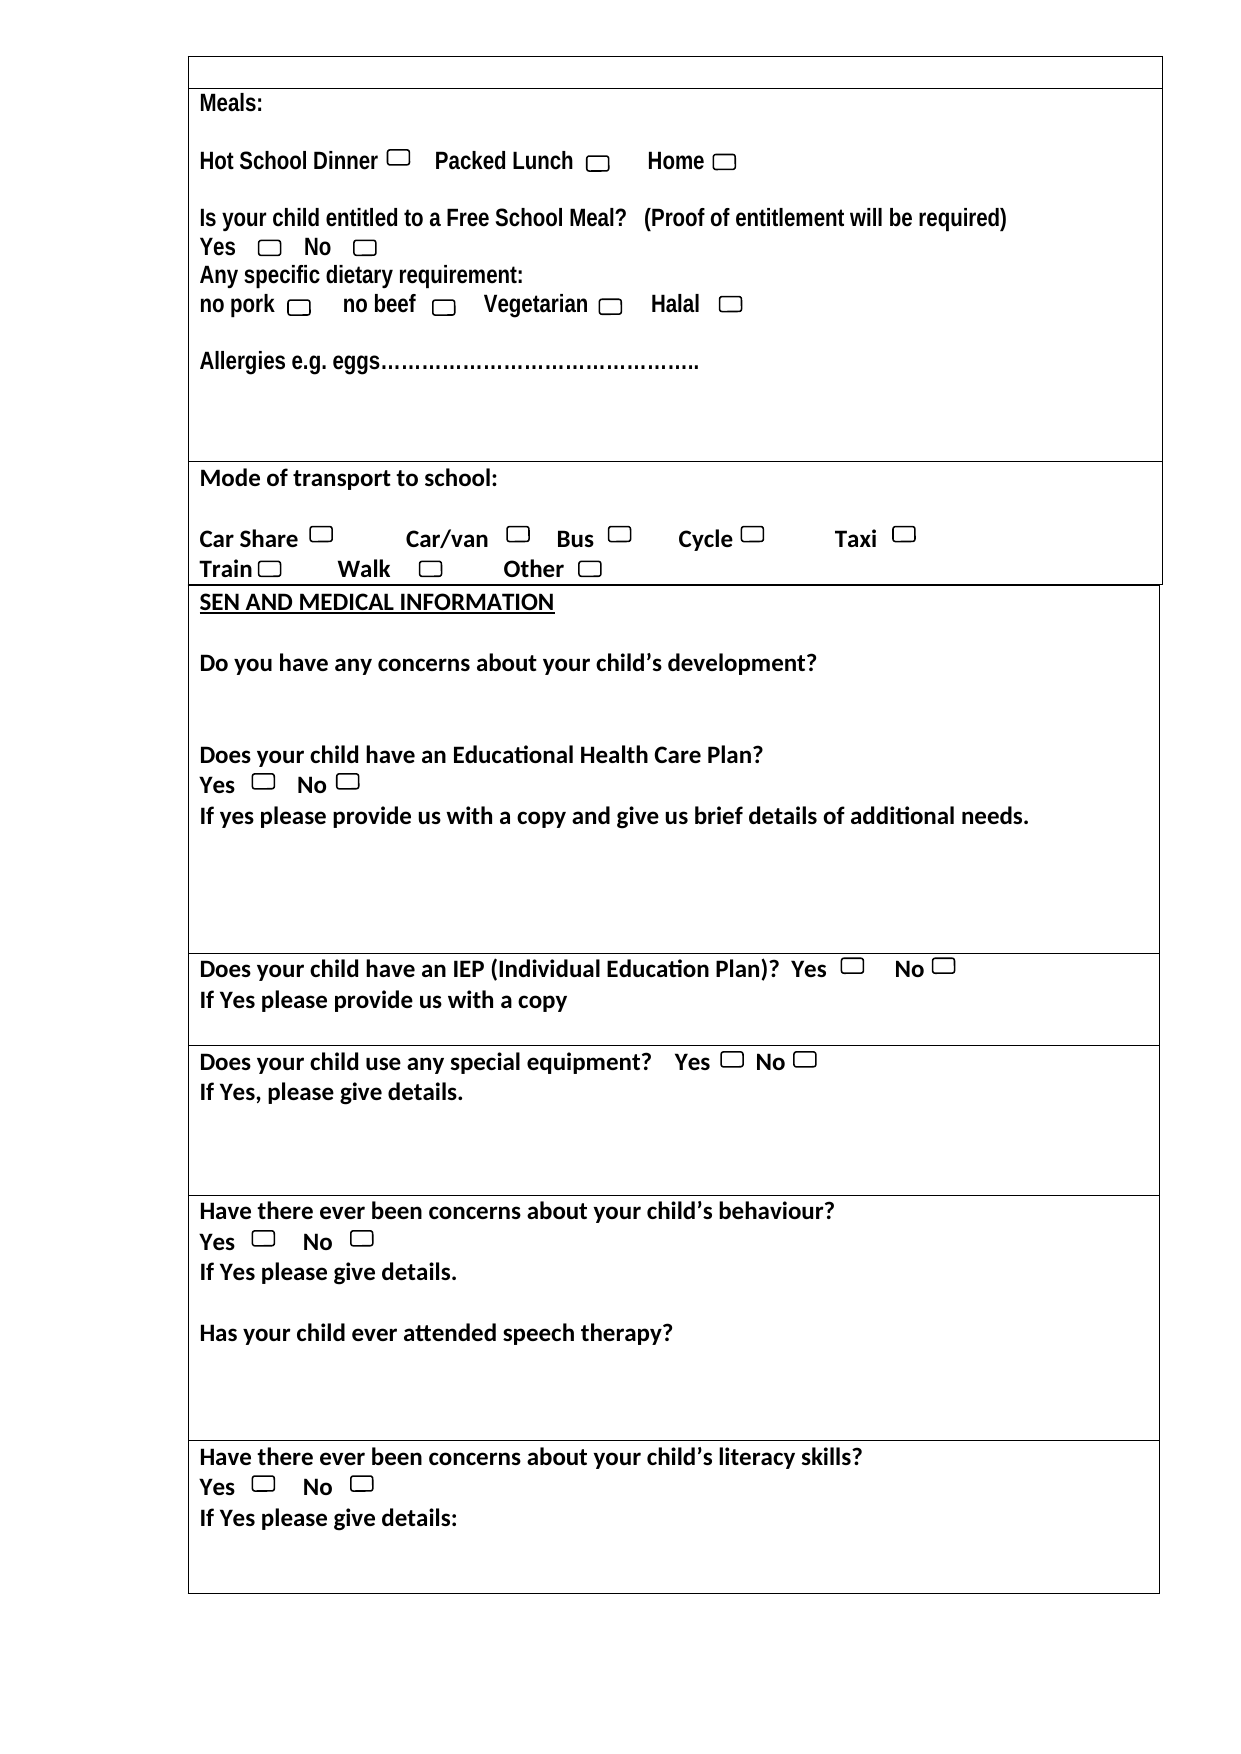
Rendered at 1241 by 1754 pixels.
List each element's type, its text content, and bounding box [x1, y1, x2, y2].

table_cell Does your child use any special equipment? Yes No If Yes, please give details. [189, 1046, 1159, 1194]
table_cell Have there ever been concerns about your child’s literacy skills? Yes No If Yes please give details: [189, 1441, 1159, 1593]
table_cell Meals: Hot School Dinner Packed Lunch Home Is your child entitled to a Free School Meal? (Proof of entitlement will be required) Yes No Any specific dietary requirement: no pork no beef Vegetarian Halal Allergies e.g. eggs……………………………………….. [189, 89, 1162, 461]
table_cell Mode of transport to school: Car Share Car/van Bus Cycle Taxi Train Walk Other [189, 462, 1162, 584]
table_cell Have there ever been concerns about your child’s behaviour? Yes No If Yes please give details. Has your child ever attended speech therapy? [189, 1196, 1159, 1440]
table_cell Does your child have an IEP (Individual Education Plan)? Yes No If Yes please provide us with a copy [189, 954, 1159, 1045]
table_header SEN AND MEDICAL INFORMATION Do you have any concerns about your child’s development? Does your child have an Educational Health Care Plan? Yes No If yes please provide us with a copy and give us brief details of additional needs. [189, 586, 1159, 952]
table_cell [189, 57, 1162, 87]
